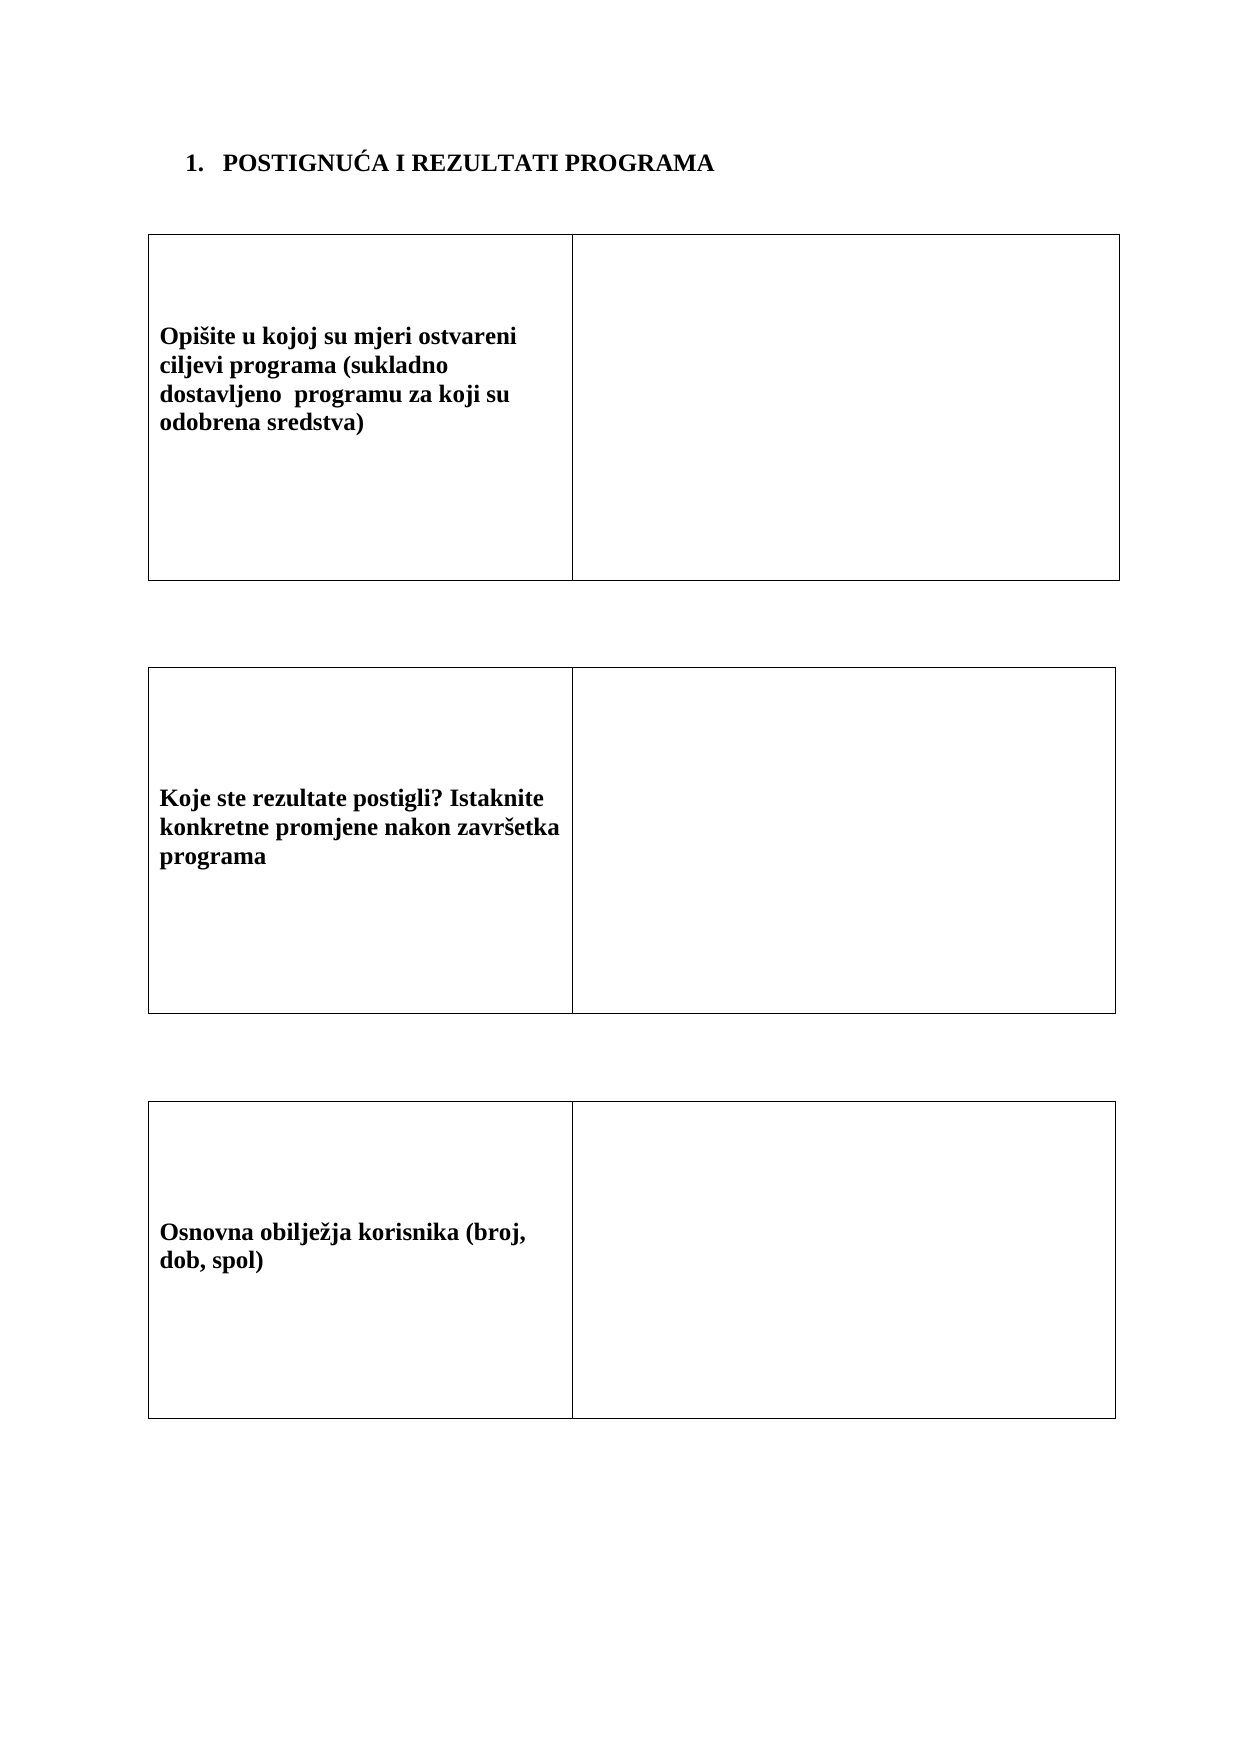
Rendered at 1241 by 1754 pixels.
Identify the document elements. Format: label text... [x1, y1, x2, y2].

list POSTIGNUĆA I REZULTATI PROGRAMA [185, 148, 1093, 176]
table_header [573, 235, 1119, 580]
table_header Osnovna obilježja korisnika (broj, dob, spol) [149, 1102, 572, 1418]
table_header Koje ste rezultate postigli? Istaknite konkretne promjene nakon završetka programa [149, 668, 572, 1013]
table_header Opišite u kojoj su mjeri ostvareni ciljevi programa (sukladno dostavljeno programu za koji su odobrena sredstva) [149, 235, 572, 580]
table_header [573, 1102, 1115, 1418]
table_header [573, 668, 1115, 1013]
